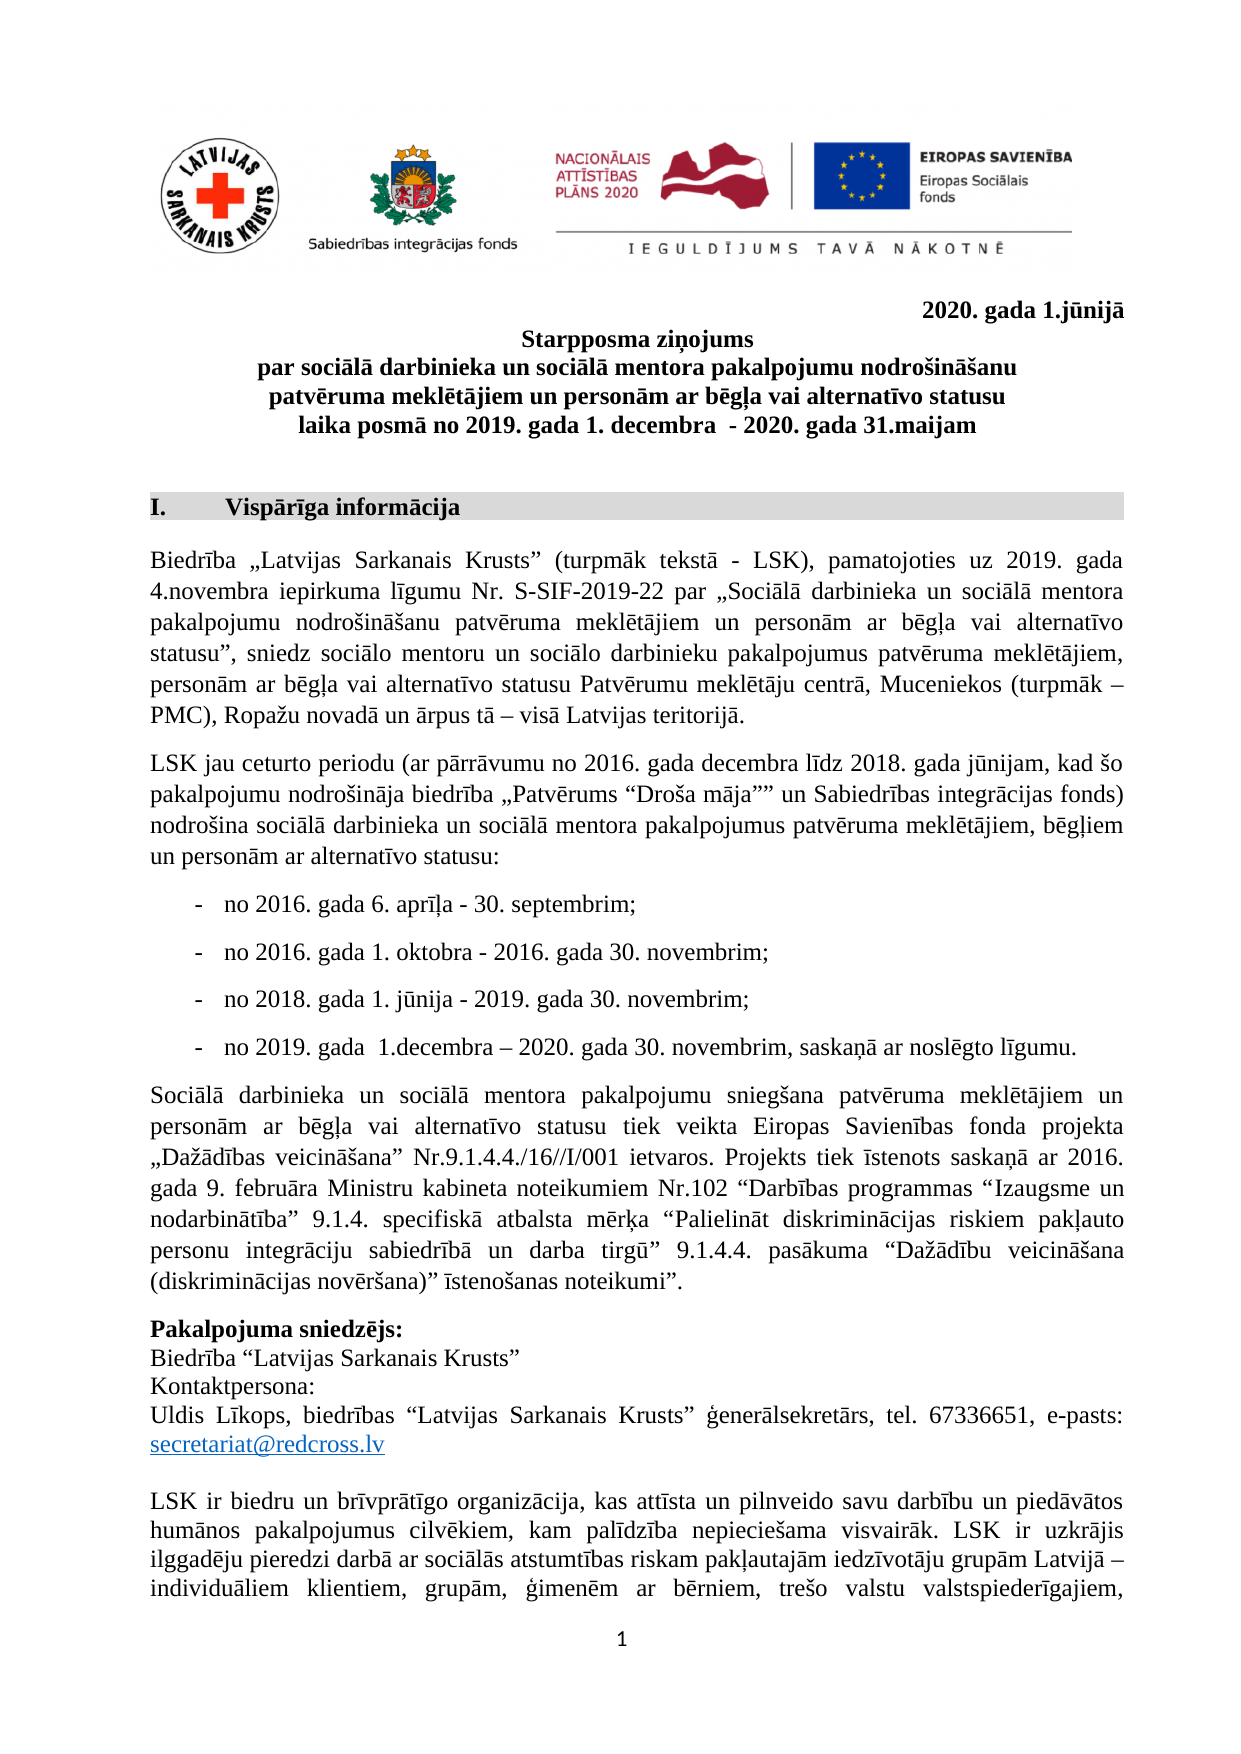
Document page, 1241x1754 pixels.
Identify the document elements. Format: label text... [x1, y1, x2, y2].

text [150, 1486, 1124, 1601]
text laika posmā no 2019. gada 1. decembra - 2020. gada 31.maijam [150, 410, 1124, 439]
text Starpposma ziņojums [150, 324, 1124, 352]
text Uldis Līkops, biedrības “Latvijas Sarkanais Krusts” ģenerālsekretārs, tel. 67336651, e-pasts: secretariat@redcross.lv [150, 1400, 1124, 1458]
list Vispārīga informācija [150, 492, 1124, 520]
text Kontaktpersona: [150, 1371, 1124, 1400]
text Biedrība „Latvijas Sarkanais Krusts” (turpmāk tekstā - LSK), pamatojoties uz 2019. gada 4.novembra iepirkuma līgumu Nr. S-SIF-2019-22 par „Sociālā darbinieka un sociālā mentora pakalpojumu nodrošināšanu patvēruma meklētājiem un personām ar bēgļa vai alternatīvo statusu”, sniedz sociālo mentoru un sociālo darbinieku pakalpojumus patvēruma meklētājiem, personām ar bēgļa vai alternatīvo statusu Patvērumu meklētāju centrā, Muceniekos (turpmāk – PMC), Ropažu novadā un ārpus tā – visā Latvijas teritorijā. [150, 545, 1124, 729]
text - no 2016. gada 1. oktobra - 2016. gada 30. novembrim; [194, 937, 1124, 966]
text Pakalpojuma sniedzējs: [150, 1314, 1124, 1343]
text par sociālā darbinieka un sociālā mentora pakalpojumu nodrošināšanu [150, 352, 1124, 381]
text Sociālā darbinieka un sociālā mentora pakalpojumu sniegšana patvēruma meklētājiem un personām ar bēgļa vai alternatīvo statusu tiek veikta Eiropas Savienības fonda projekta „Dažādības veicināšana” Nr.9.1.4.4./16//I/001 ietvaros. Projekts tiek īstenots saskaņā ar 2016. gada 9. februāra Ministru kabineta noteikumiem Nr.102 “Darbības programmas “Izaugsme un nodarbinātība” 9.1.4. specifiskā atbalsta mērķa “Palielināt diskriminācijas riskiem pakļauto personu integrāciju sabiedrībā un darba tirgū” 9.1.4.4. pasākuma “Dažādību veicināšana (diskriminācijas novēršana)” īstenošanas noteikumi”. [150, 1080, 1124, 1295]
text - no 2018. gada 1. jūnija - 2019. gada 30. novembrim; [194, 984, 1124, 1013]
text - no 2019. gada 1.decembra – 2020. gada 30. novembrim, saskaņā ar noslēgto līgumu. [194, 1032, 1124, 1061]
text patvēruma meklētājiem un personām ar bēgļa vai alternatīvo statusu [150, 381, 1124, 410]
text Biedrība “Latvijas Sarkanais Krusts” [150, 1343, 1124, 1371]
text LSK jau ceturto periodu (ar pārrāvumu no 2016. gada decembra līdz 2018. gada jūnijam, kad šo pakalpojumu nodrošināja biedrība „Patvērums “Droša māja”” un Sabiedrības integrācijas fonds) nodrošina sociālā darbinieka un sociālā mentora pakalpojumus patvēruma meklētājiem, bēgļiem un personām ar alternatīvo statusu: [150, 748, 1124, 870]
text - no 2016. gada 6. aprīļa - 30. septembrim; [194, 889, 1124, 918]
text 2020. gada 1.jūnijā [150, 295, 1124, 324]
picture [150, 103, 1086, 277]
